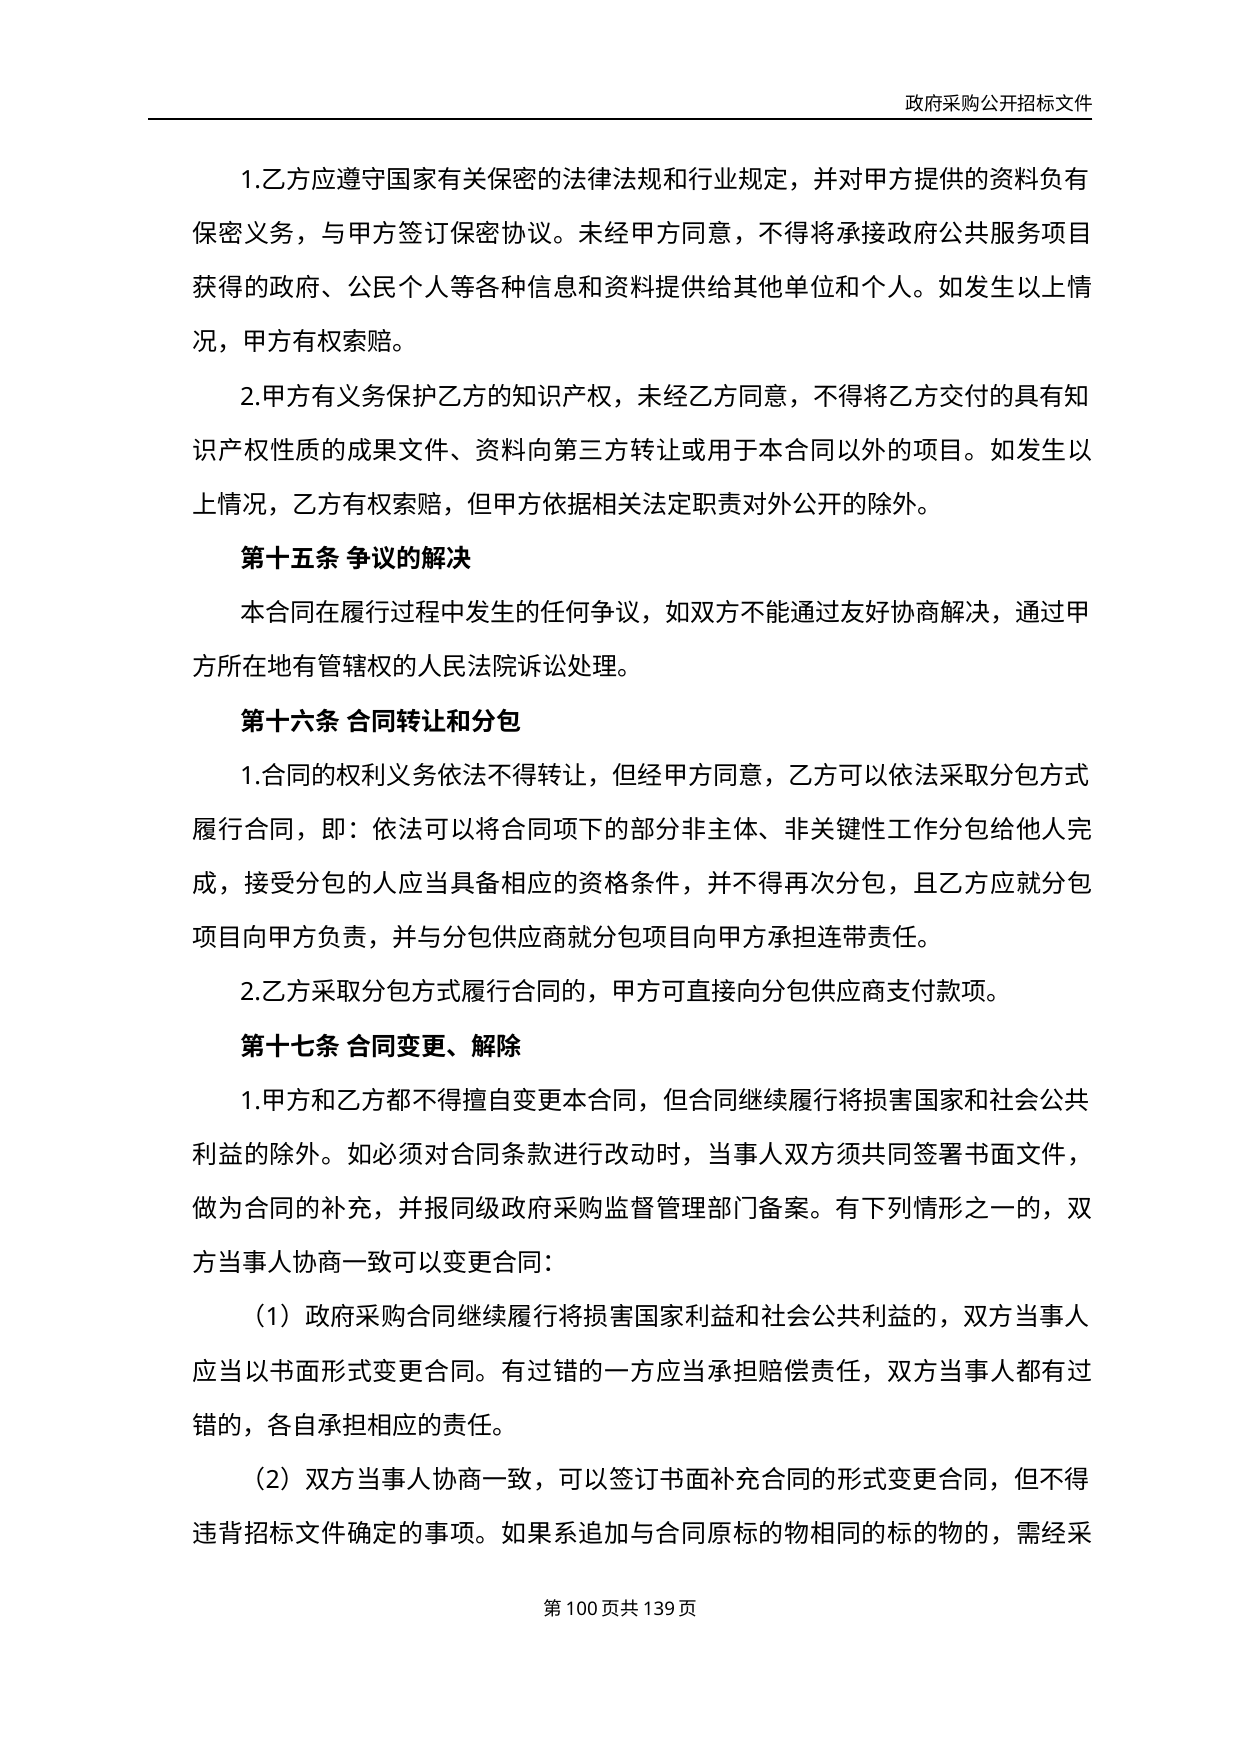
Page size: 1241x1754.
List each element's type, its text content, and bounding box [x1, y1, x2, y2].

text （1）政府采购合同继续履行将损害国家利益和社会公共利益的，双方当事人应当以书面形式变更合同。有过错的一方应当承担赔偿责任，双方当事人都有过错的，各自承担相应的责任。 [193, 1282, 1092, 1445]
text 1.乙方应遵守国家有关保密的法律法规和行业规定，并对甲方提供的资料负有保密义务，与甲方签订保密协议。未经甲方同意，不得将承接政府公共服务项目获得的政府、公民个人等各种信息和资料提供给其他单位和个人。如发生以上情况，甲方有权索赔。 [193, 145, 1092, 362]
text 第十五条 争议的解决 [193, 524, 1092, 578]
text 第十六条 合同转让和分包 [193, 687, 1092, 741]
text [193, 1445, 1092, 1553]
text 1.甲方和乙方都不得擅自变更本合同，但合同继续履行将损害国家和社会公共利益的除外。如必须对合同条款进行改动时，当事人双方须共同签署书面文件，做为合同的补充，并报同级政府采购监督管理部门备案。有下列情形之一的，双方当事人协商一致可以变更合同： [193, 1066, 1092, 1282]
text 本合同在履行过程中发生的任何争议，如双方不能通过友好协商解决，通过甲方所在地有管辖权的人民法院诉讼处理。 [193, 578, 1092, 687]
text 2.甲方有义务保护乙方的知识产权，未经乙方同意，不得将乙方交付的具有知识产权性质的成果文件、资料向第三方转让或用于本合同以外的项目。如发生以上情况，乙方有权索赔，但甲方依据相关法定职责对外公开的除外。 [193, 362, 1092, 524]
text 第十七条 合同变更、解除 [193, 1012, 1092, 1066]
text 2.乙方采取分包方式履行合同的，甲方可直接向分包供应商支付款项。 [193, 957, 1092, 1012]
text 1.合同的权利义务依法不得转让，但经甲方同意，乙方可以依法采取分包方式履行合同，即：依法可以将合同项下的部分非主体、非关键性工作分包给他人完成，接受分包的人应当具备相应的资格条件，并不得再次分包，且乙方应就分包项目向甲方负责，并与分包供应商就分包项目向甲方承担连带责任。 [193, 741, 1092, 957]
